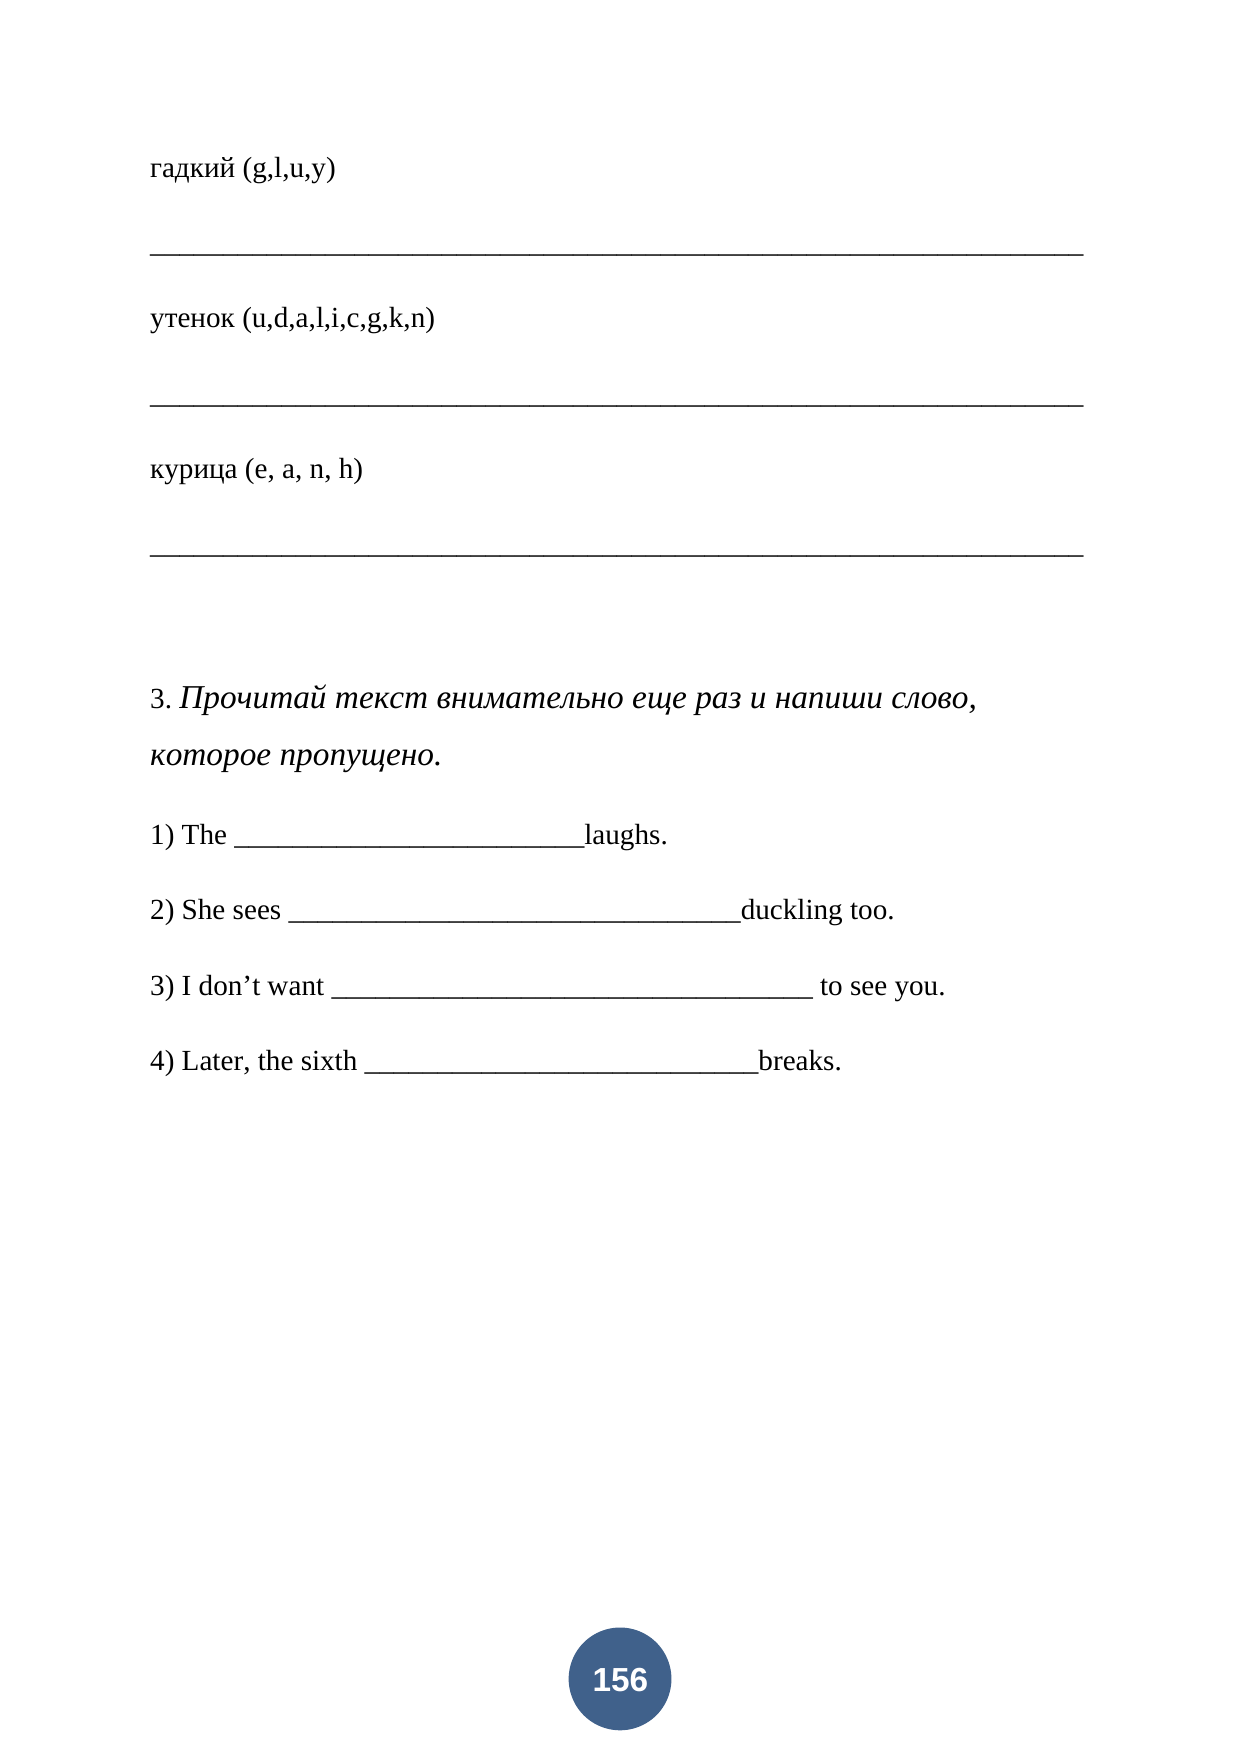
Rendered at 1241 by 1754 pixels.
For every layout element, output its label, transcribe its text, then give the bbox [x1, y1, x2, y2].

text курица (e, a, n, h) [150, 451, 1090, 485]
text 1) The ________________________laughs. [150, 817, 1090, 851]
text ________________________________________________________________ [150, 527, 1090, 560]
text 2) She sees _______________________________duckling too. [150, 892, 1090, 926]
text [150, 225, 1090, 259]
text 3. Прочитай текст внимательно еще раз и напиши слово, которое пропущено. [150, 677, 1090, 773]
text 3) I don’t want _________________________________ to see you. [150, 968, 1090, 1001]
text гадкий (g,l,u,y) [150, 150, 1090, 183]
text утенок (u,d,a,l,i,c,g,k,n) [150, 301, 1090, 334]
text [150, 376, 1090, 409]
text 4) Later, the sixth ___________________________breaks. [150, 1043, 1090, 1077]
